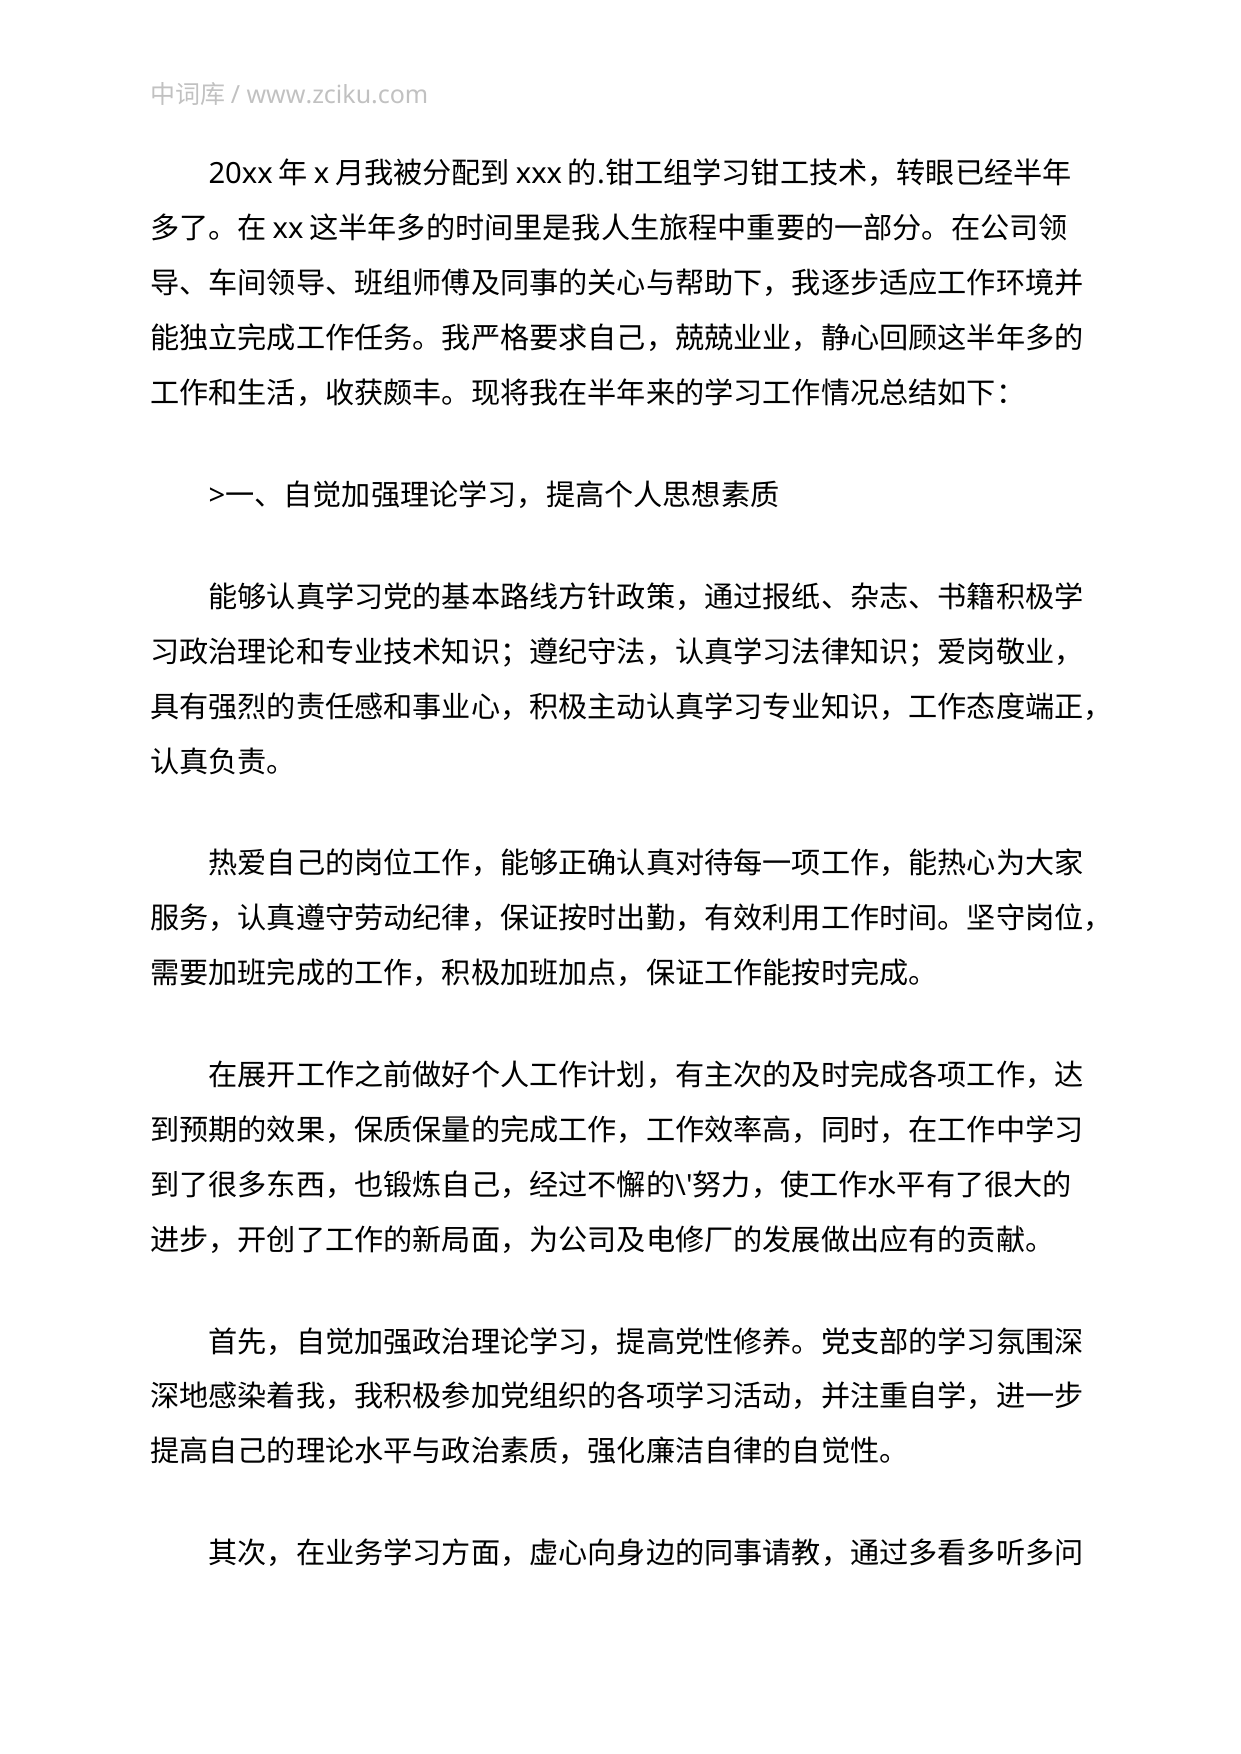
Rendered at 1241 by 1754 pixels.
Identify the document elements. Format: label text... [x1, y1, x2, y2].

text 在展开工作之前做好个人工作计划，有主次的及时完成各项工作，达到预期的效果，保质保量的完成工作，工作效率高，同时，在工作中学习到了很多东西，也锻炼自己，经过不懈的\'努力，使工作水平有了很大的进步，开创了工作的新局面，为公司及电修厂的发展做出应有的贡献。 [150, 1052, 1090, 1259]
text 首先，自觉加强政治理论学习，提高党性修养。党支部的学习氛围深深地感染着我，我积极参加党组织的各项学习活动，并注重自学，进一步提高自己的理论水平与政治素质，强化廉洁自律的自觉性。 [150, 1318, 1090, 1470]
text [150, 1530, 1090, 1572]
text >一、自觉加强理论学习，提高个人思想素质 [150, 472, 1090, 514]
text 能够认真学习党的基本路线方针政策，通过报纸、杂志、书籍积极学习政治理论和专业技术知识；遵纪守法，认真学习法律知识；爱岗敬业，具有强烈的责任感和事业心，积极主动认真学习专业知识，工作态度端正，认真负责。 [150, 573, 1090, 781]
text 热爱自己的岗位工作，能够正确认真对待每一项工作，能热心为大家服务，认真遵守劳动纪律，保证按时出勤，有效利用工作时间。坚守岗位，需要加班完成的工作，积极加班加点，保证工作能按时完成。 [150, 840, 1090, 992]
text 20xx年x月我被分配到xxx的.钳工组学习钳工技术，转眼已经半年多了。在xx这半年多的时间里是我人生旅程中重要的一部分。在公司领导、车间领导、班组师傅及同事的关心与帮助下，我逐步适应工作环境并能独立完成工作任务。我严格要求自己，兢兢业业，静心回顾这半年多的工作和生活，收获颇丰。现将我在半年来的学习工作情况总结如下： [150, 150, 1090, 412]
